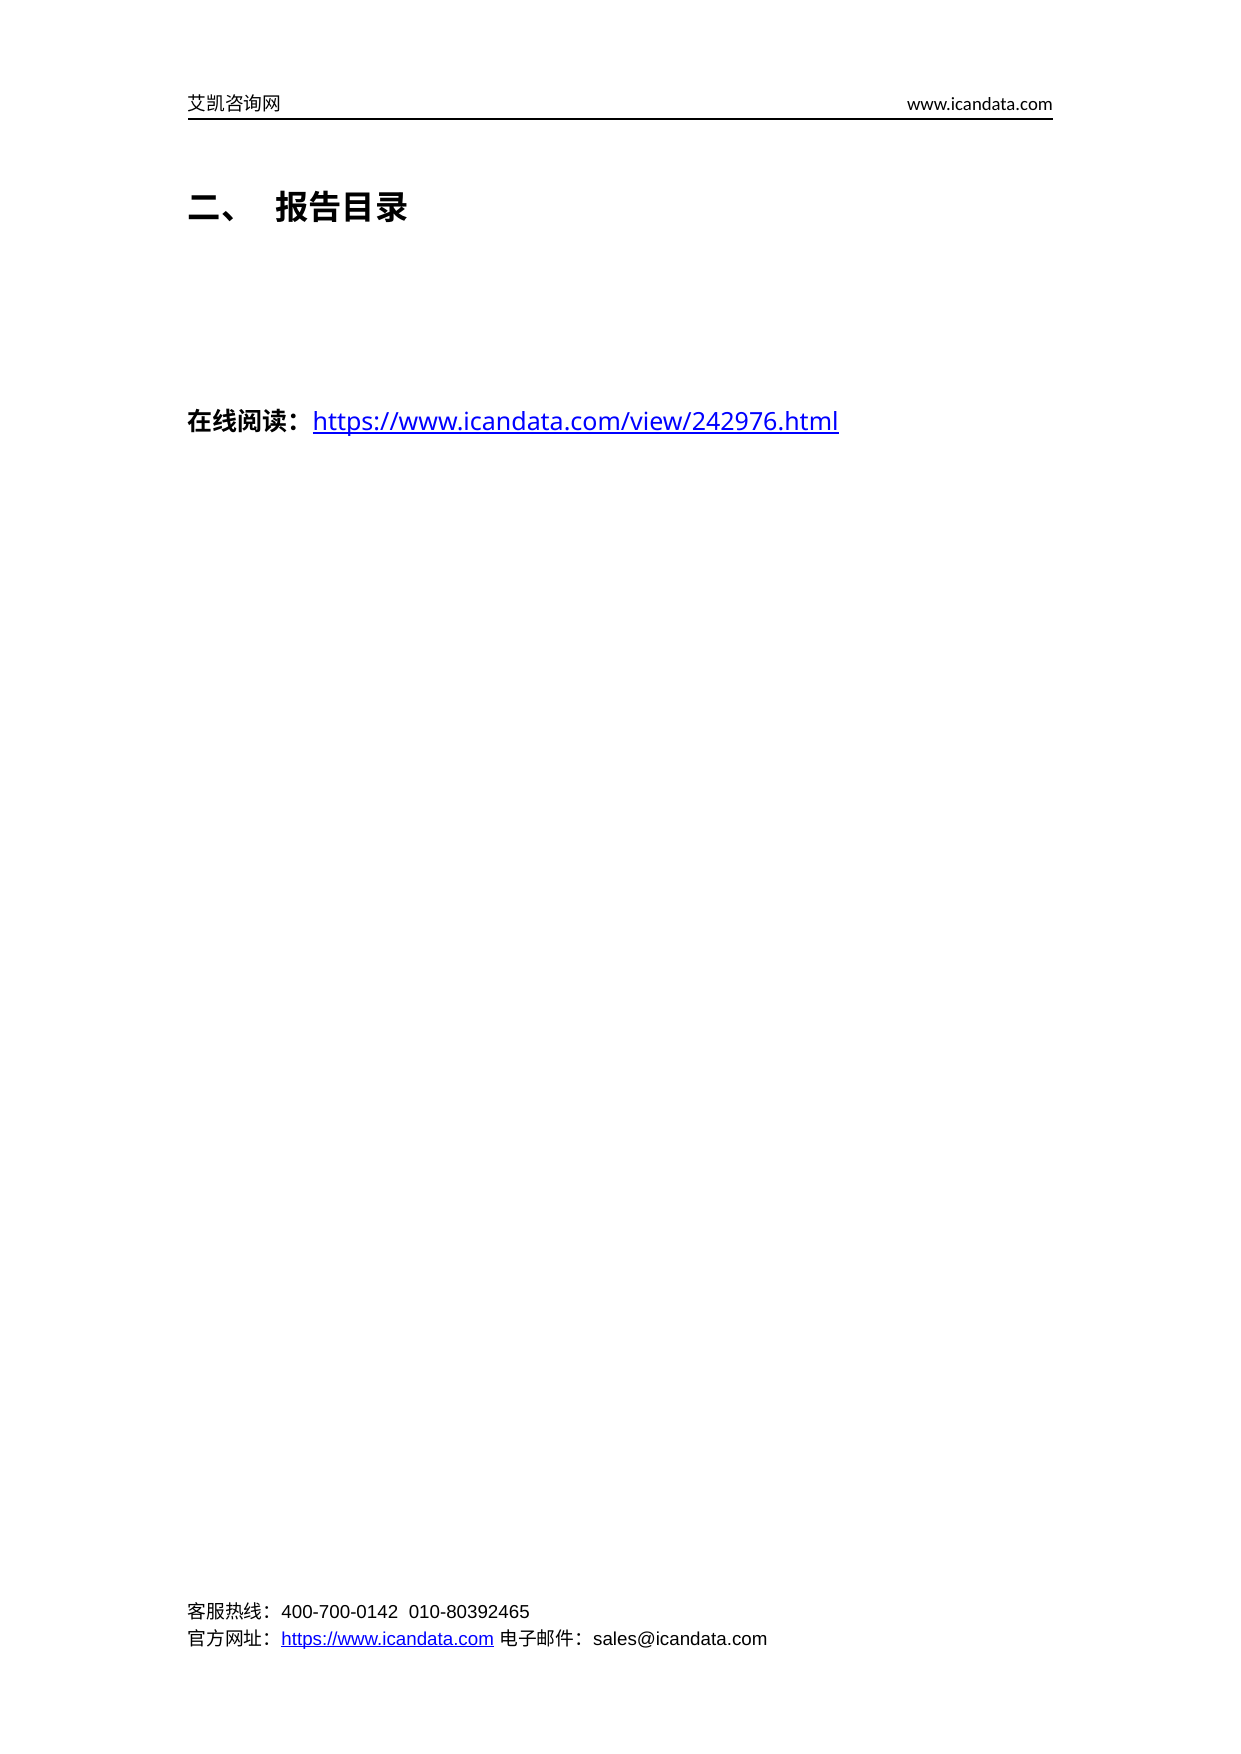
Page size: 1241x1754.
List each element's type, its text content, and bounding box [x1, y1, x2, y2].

text 在线阅读：https://www.icandata.com/view/242976.html [187, 387, 1053, 452]
subtitle 报告目录 [187, 172, 1053, 237]
